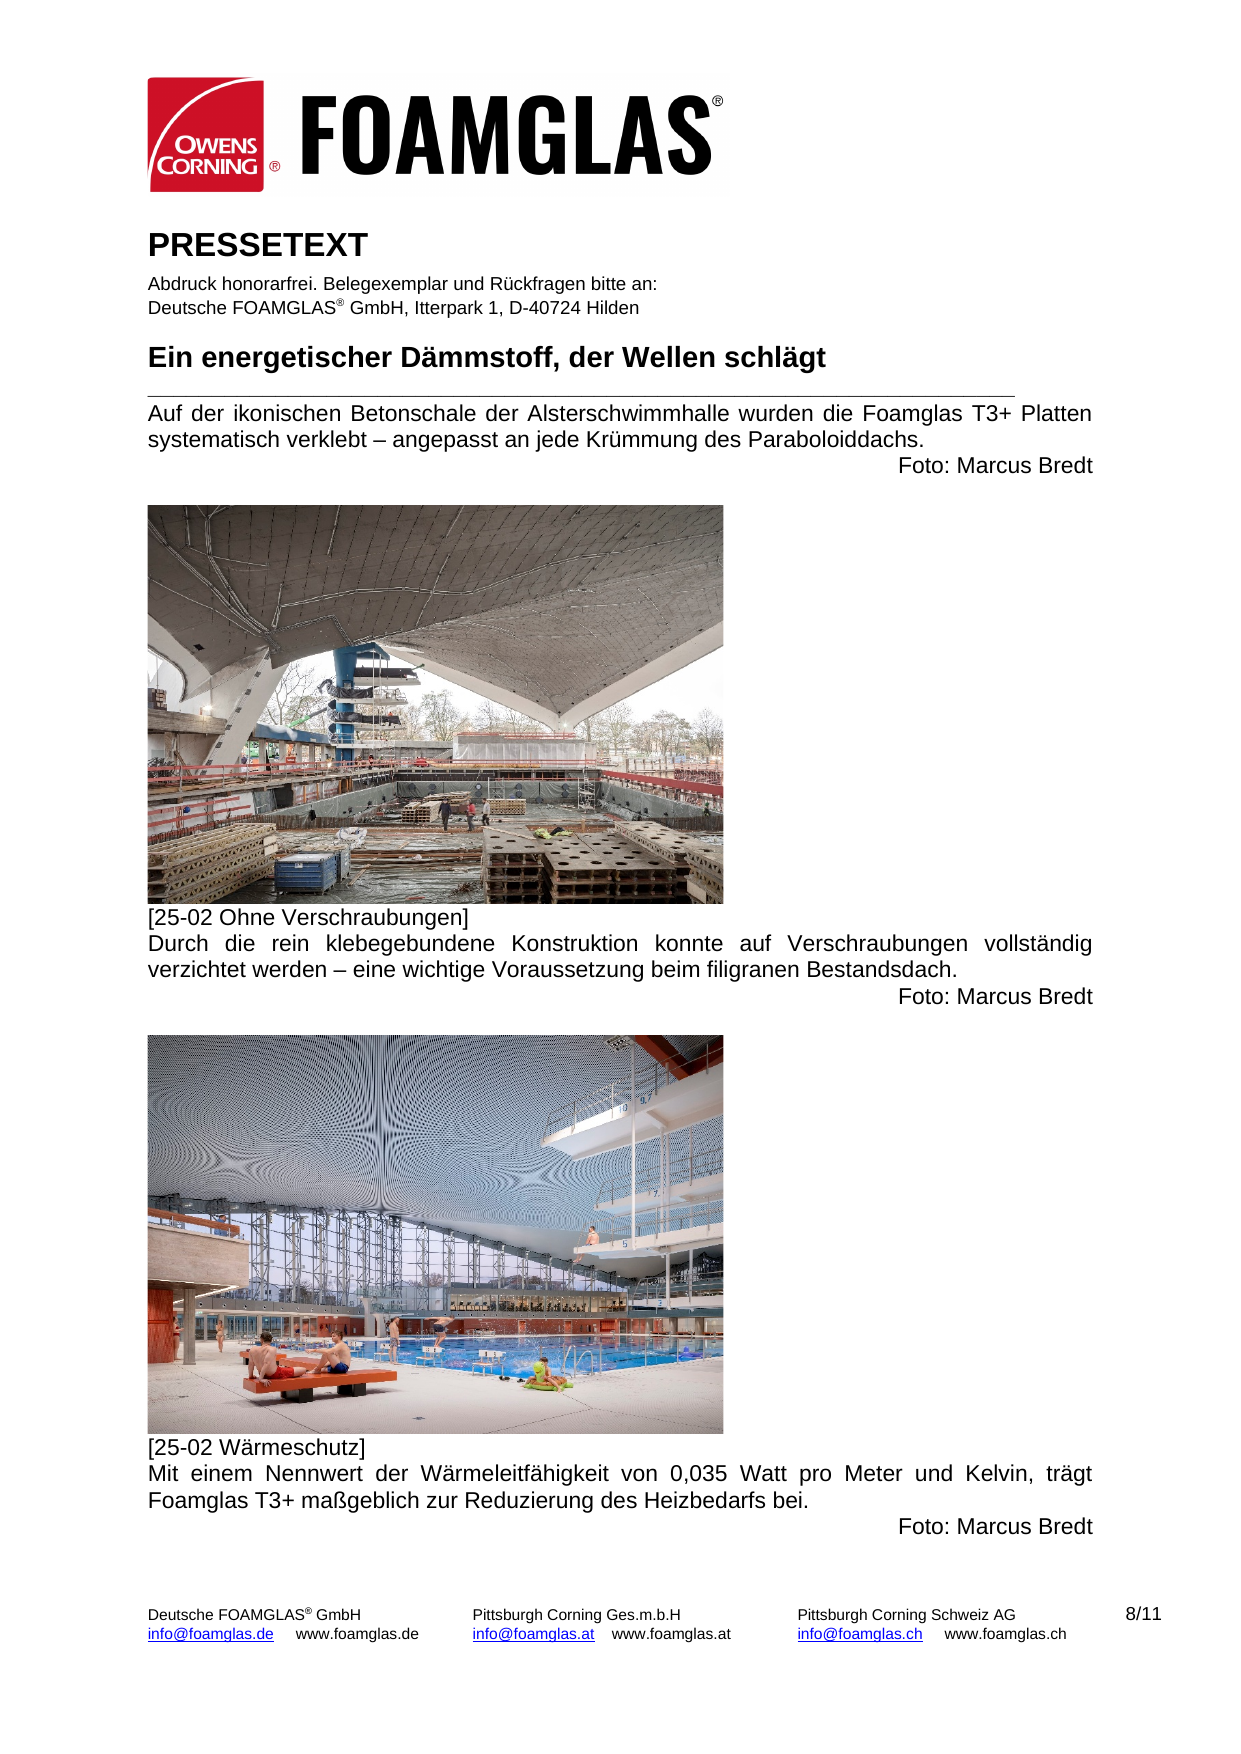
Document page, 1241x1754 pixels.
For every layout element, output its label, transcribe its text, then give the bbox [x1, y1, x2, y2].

text Mit einem Nennwert der Wärmeleitfähigkeit von 0,035 Watt pro Meter und Kelvin, trägt Foamglas T3+ maßgeblich zur Reduzierung des Heizbedarfs bei. [148, 1460, 1093, 1513]
text [25-02 Ohne Verschraubungen] [148, 904, 1093, 930]
picture [147, 73, 730, 197]
text Foto: Marcus Bredt [738, 983, 1093, 1009]
text Auf der ikonischen Betonschale der Alsterschwimmhalle wurden die Foamglas T3+ Platten systematisch verklebt – angepasst an jede Krümmung des Paraboloiddachs. [148, 399, 1093, 452]
picture [147, 505, 724, 904]
picture [147, 1035, 724, 1434]
text [25-02 Wärmeschutz] [148, 1434, 1093, 1460]
text Foto: Marcus Bredt [148, 452, 1093, 479]
text Foto: Marcus Bredt [738, 1513, 1093, 1539]
text Durch die rein klebegebundene Konstruktion konnte auf Verschraubungen vollständig verzichtet werden – eine wichtige Voraussetzung beim filigranen Bestandsdach. [148, 930, 1093, 983]
